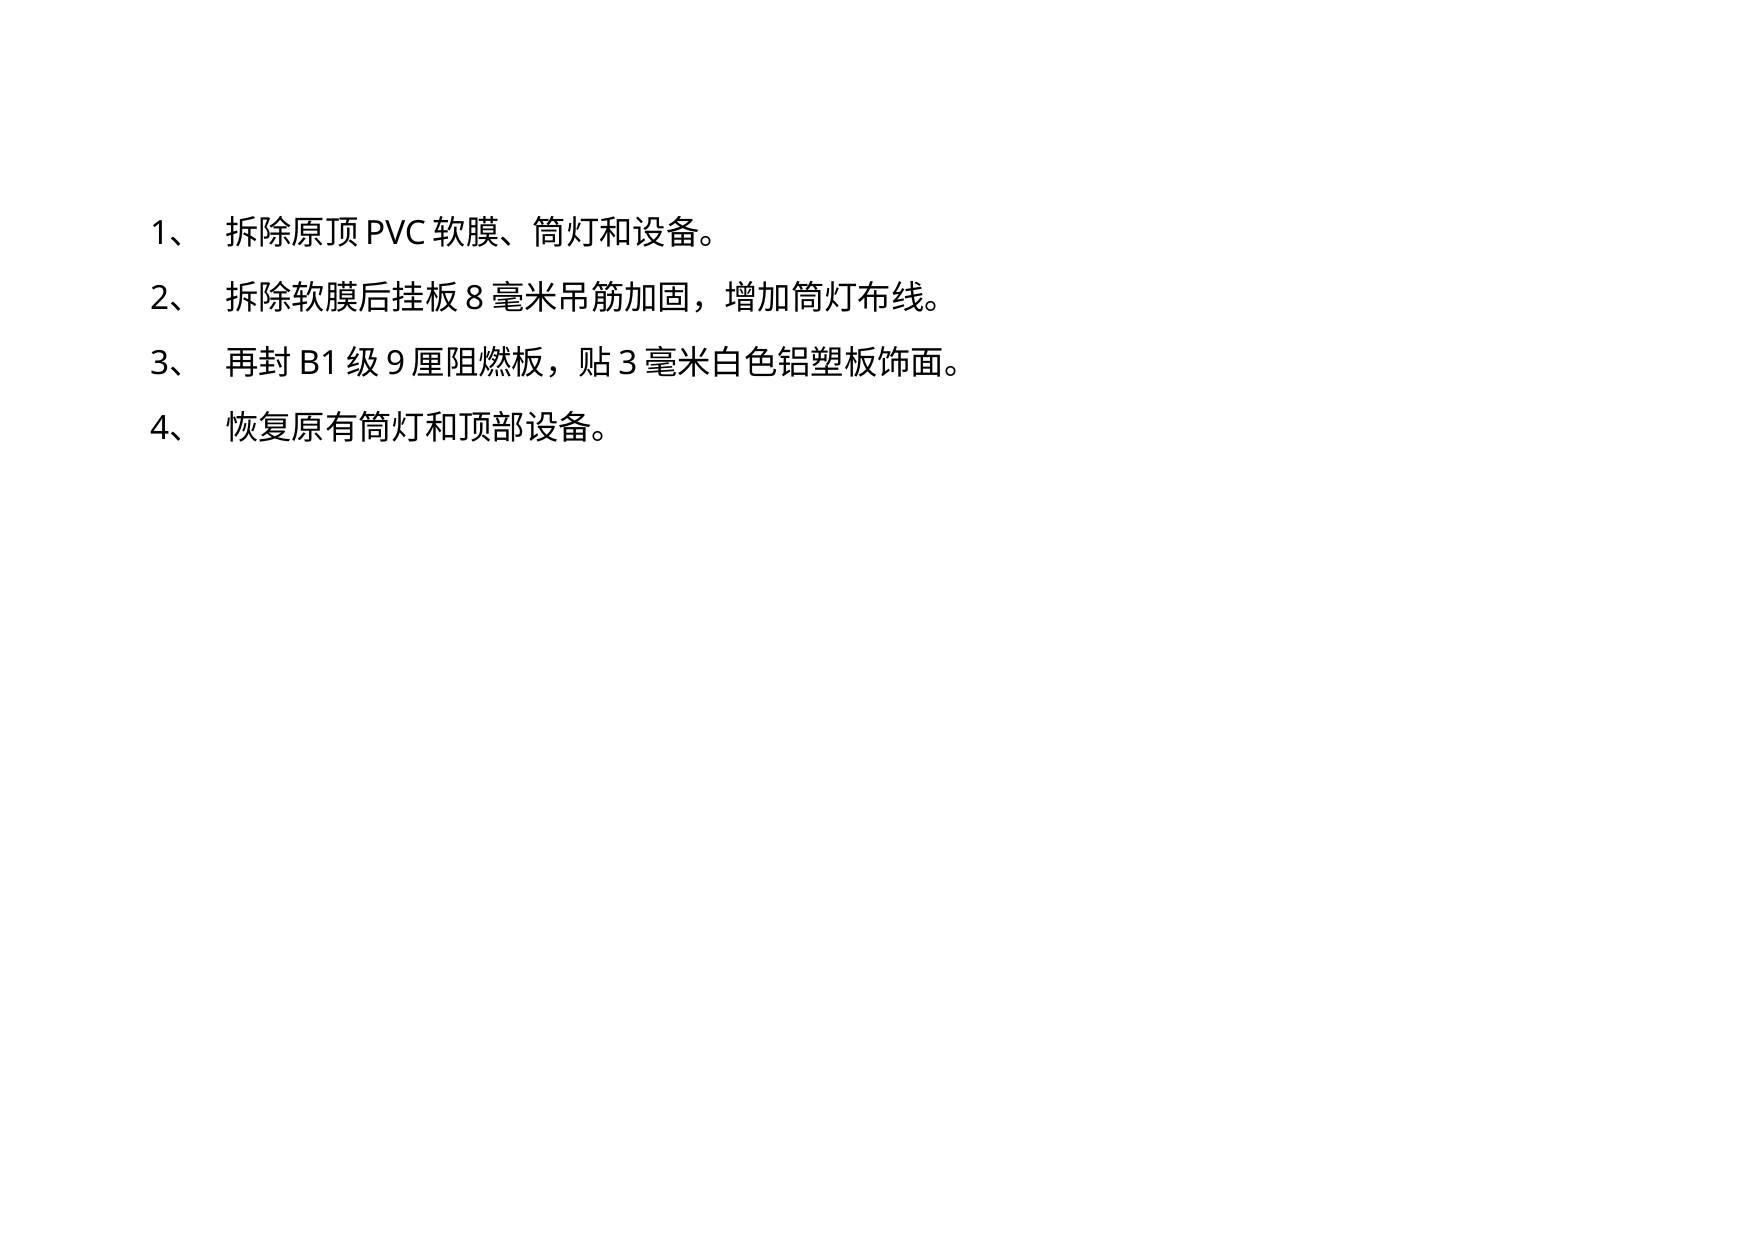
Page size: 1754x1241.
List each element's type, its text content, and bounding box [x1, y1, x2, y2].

list 拆除软膜后挂板8毫米吊筋加固，增加筒灯布线。 [150, 263, 1604, 328]
list 再封B1级9厘阻燃板，贴3毫米白色铝塑板饰面。 [150, 328, 1604, 393]
list 恢复原有筒灯和顶部设备。 [150, 393, 1604, 458]
list 拆除原顶PVC软膜、筒灯和设备。 [150, 198, 1604, 263]
